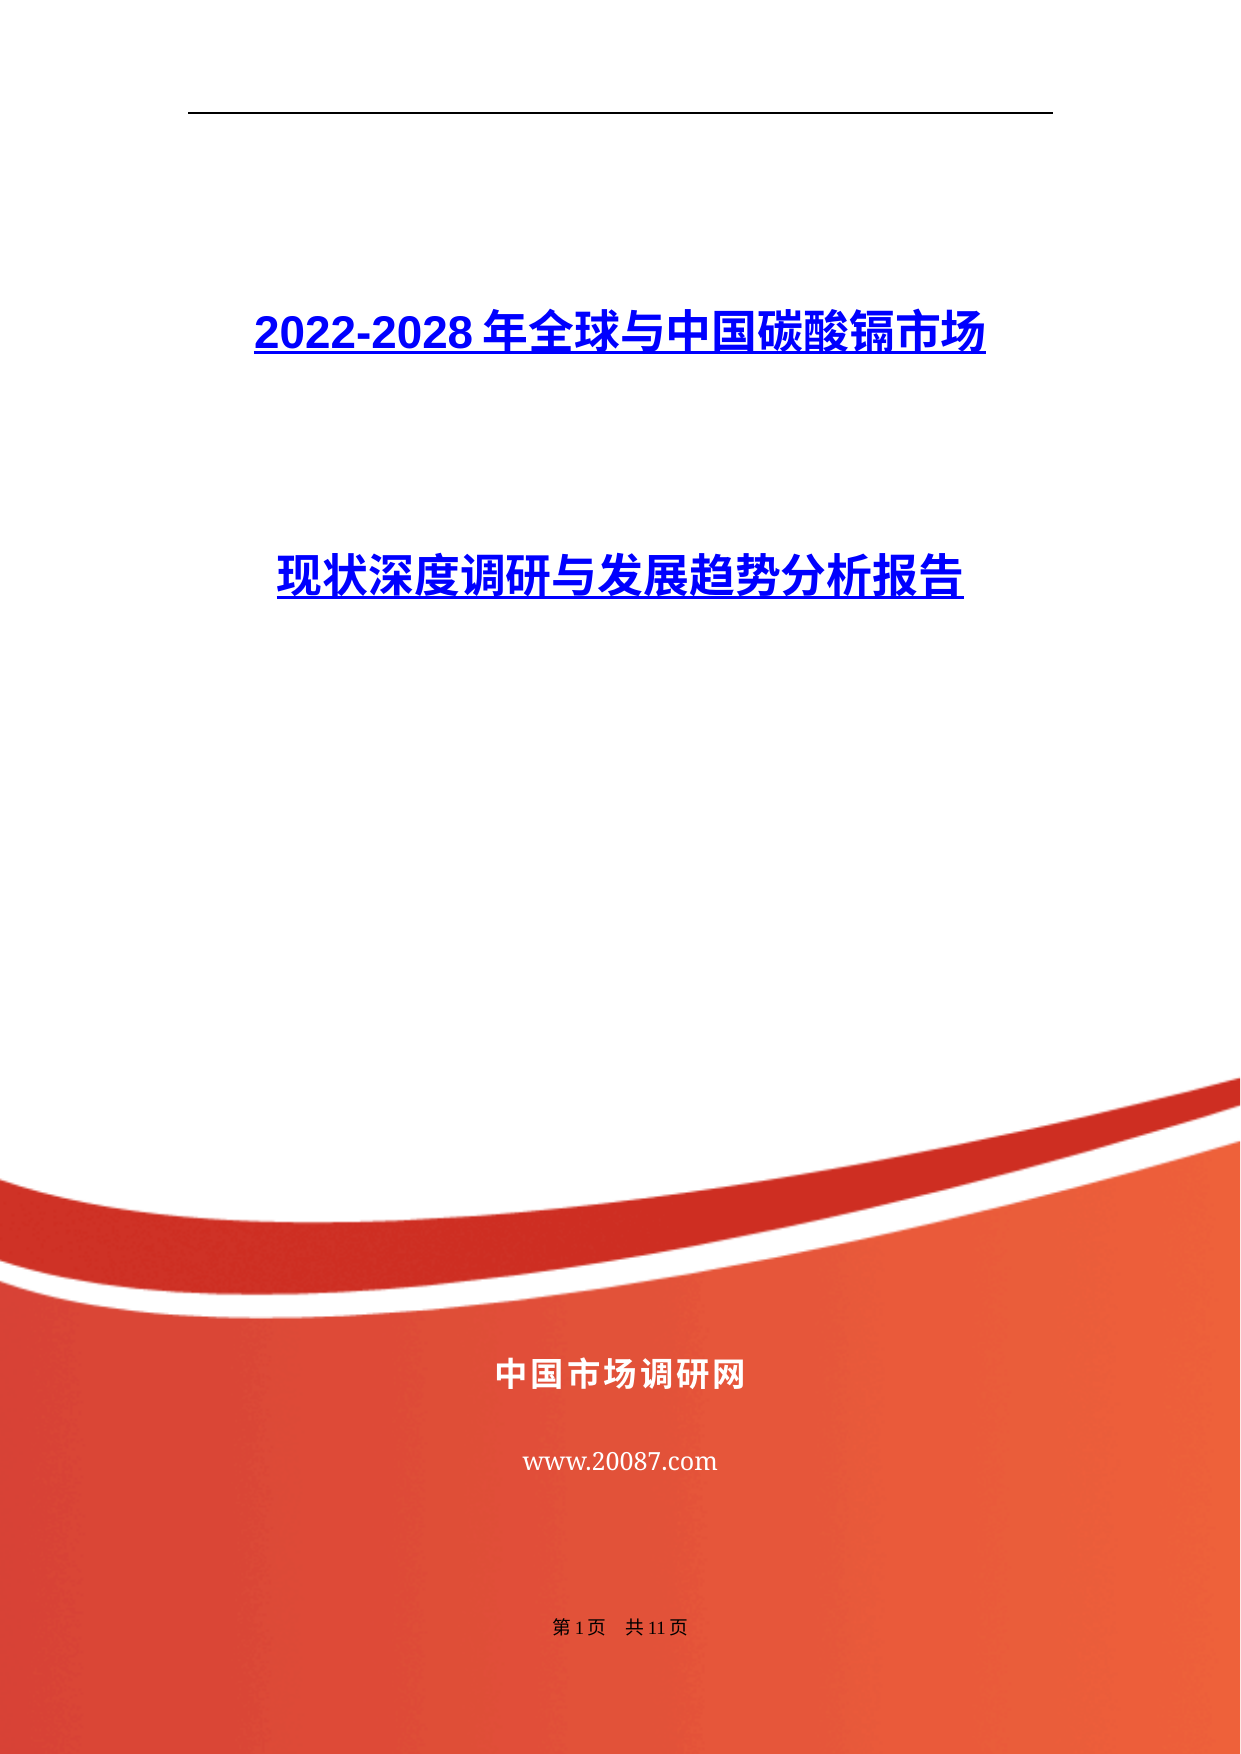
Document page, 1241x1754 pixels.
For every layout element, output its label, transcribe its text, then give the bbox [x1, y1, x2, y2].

text www.20087.com [187, 1428, 1053, 1493]
table_header 2022-2028年全球与中国碳酸镉市场现状深度调研与发展趋势分析报告 [188, 207, 1053, 773]
subtitle 中国市场调研网 [187, 1339, 1053, 1404]
picture [0, 1006, 1241, 1754]
